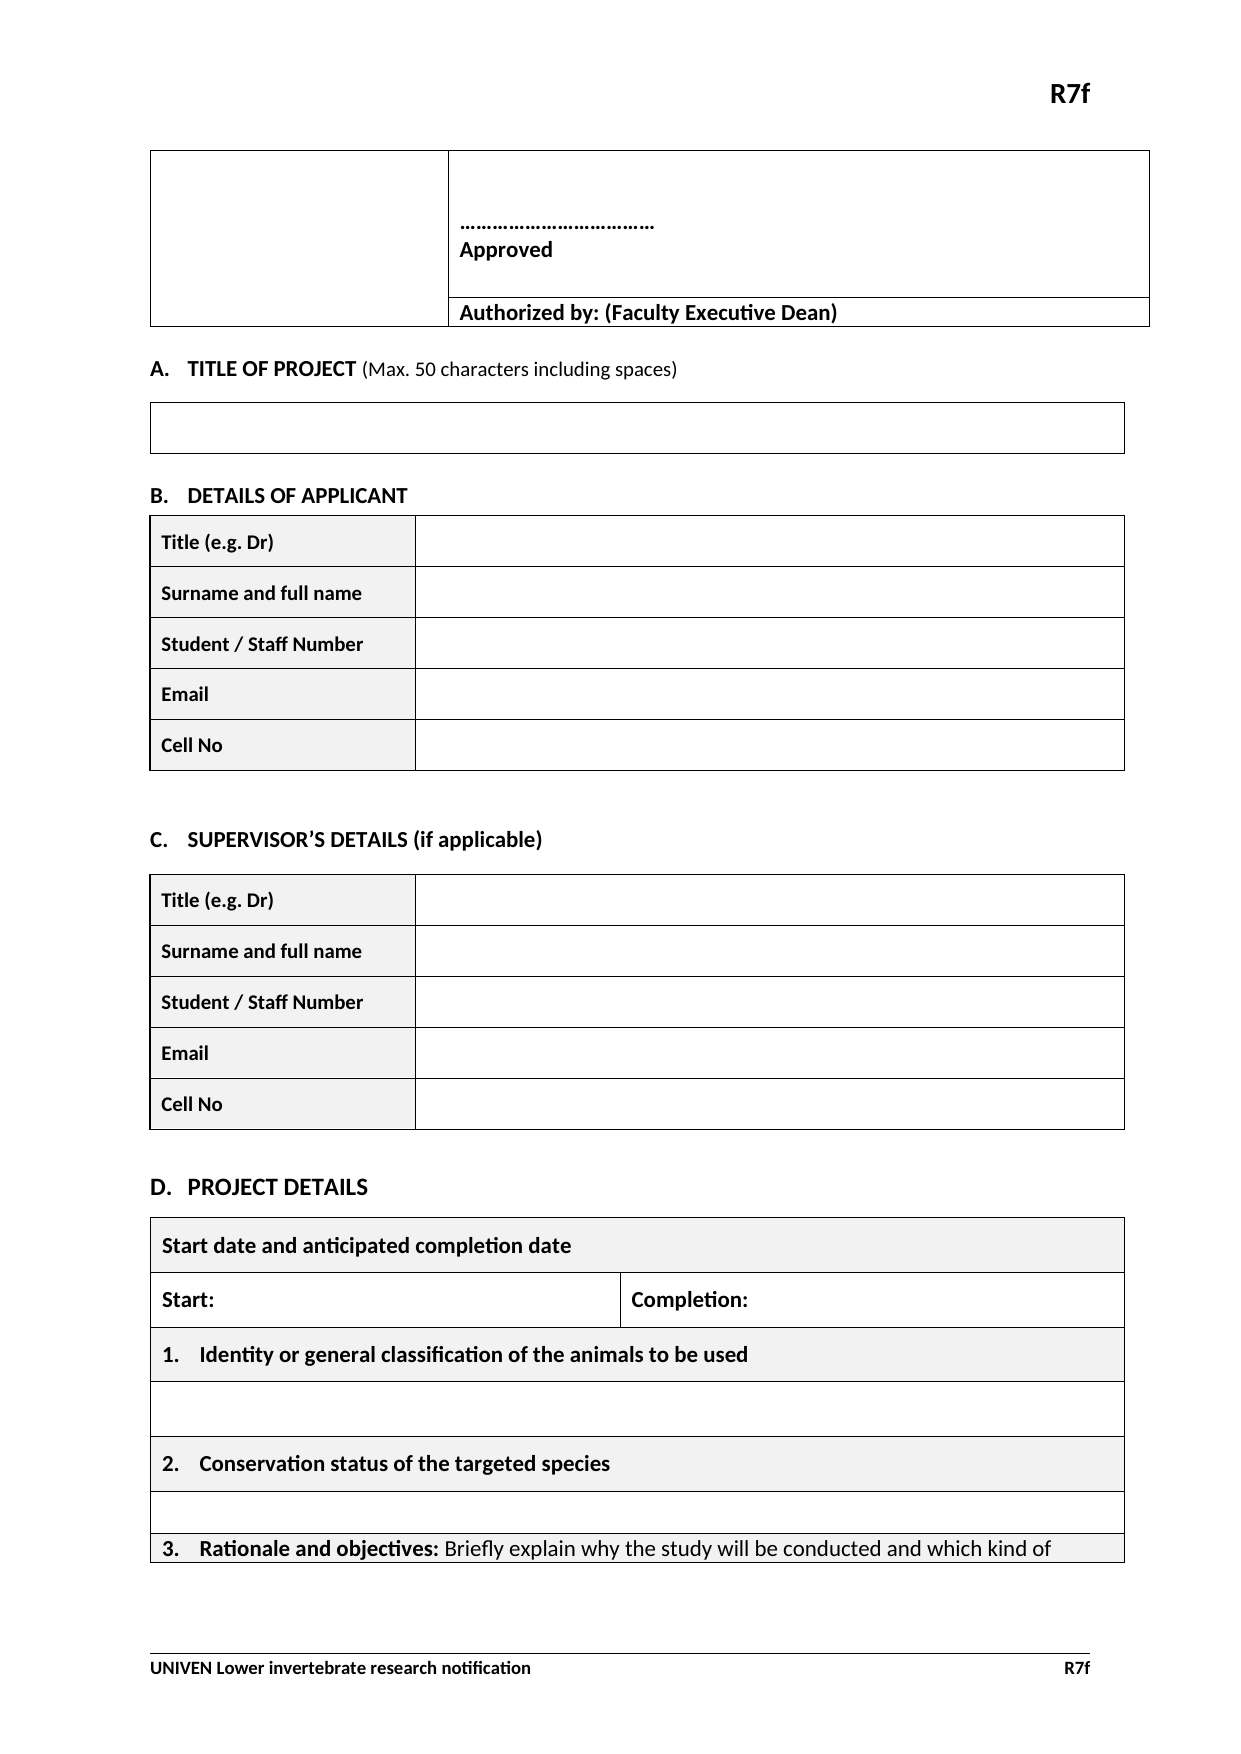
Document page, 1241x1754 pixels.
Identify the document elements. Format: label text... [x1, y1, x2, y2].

table_cell Cell No [151, 720, 415, 770]
table_cell [416, 926, 1124, 976]
table_cell Cell No [151, 1079, 415, 1128]
table_cell Surname and full name [151, 567, 415, 617]
table_cell [801, 151, 1149, 297]
table_cell [416, 1028, 1124, 1077]
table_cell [151, 1534, 1124, 1562]
table_header Start date and anticipated completion date [151, 1218, 1124, 1272]
table_cell [416, 720, 1124, 770]
table_cell Email [151, 669, 415, 719]
table_cell Completion: [621, 1273, 1124, 1327]
list PROJECT DETAILS [150, 1171, 1169, 1202]
table_header [416, 875, 1124, 925]
table_cell Conservation status of the targeted species [151, 1437, 1124, 1491]
table_cell [416, 567, 1124, 617]
table_cell [151, 1492, 1124, 1533]
table_cell [151, 1382, 1124, 1436]
table_cell Authorized by: (Faculty Executive Dean) [449, 298, 1149, 326]
list SUPERVISOR’S DETAILS (if applicable) [150, 826, 1130, 853]
table_cell [416, 1079, 1124, 1128]
table_cell Identity or general classification of the animals to be used [151, 1328, 1124, 1381]
table_header [151, 403, 1124, 453]
table_cell Student / Staff Number [151, 618, 415, 668]
table_cell [416, 977, 1124, 1027]
list TITLE OF PROJECT (Max. 50 characters including spaces) [150, 354, 1130, 382]
table_cell ……………………………… Approved [449, 151, 801, 297]
list DETAILS OF APPLICANT [150, 472, 1130, 509]
table_header Title (e.g. Dr) [151, 875, 415, 925]
table_cell Student / Staff Number [151, 977, 415, 1027]
table_header Title (e.g. Dr) [151, 516, 415, 566]
table_cell Surname and full name [151, 926, 415, 976]
table_cell [416, 669, 1124, 719]
table_cell [416, 618, 1124, 668]
table_cell Email [151, 1028, 415, 1077]
table_cell Start: [151, 1273, 620, 1327]
table_header [416, 516, 1124, 566]
